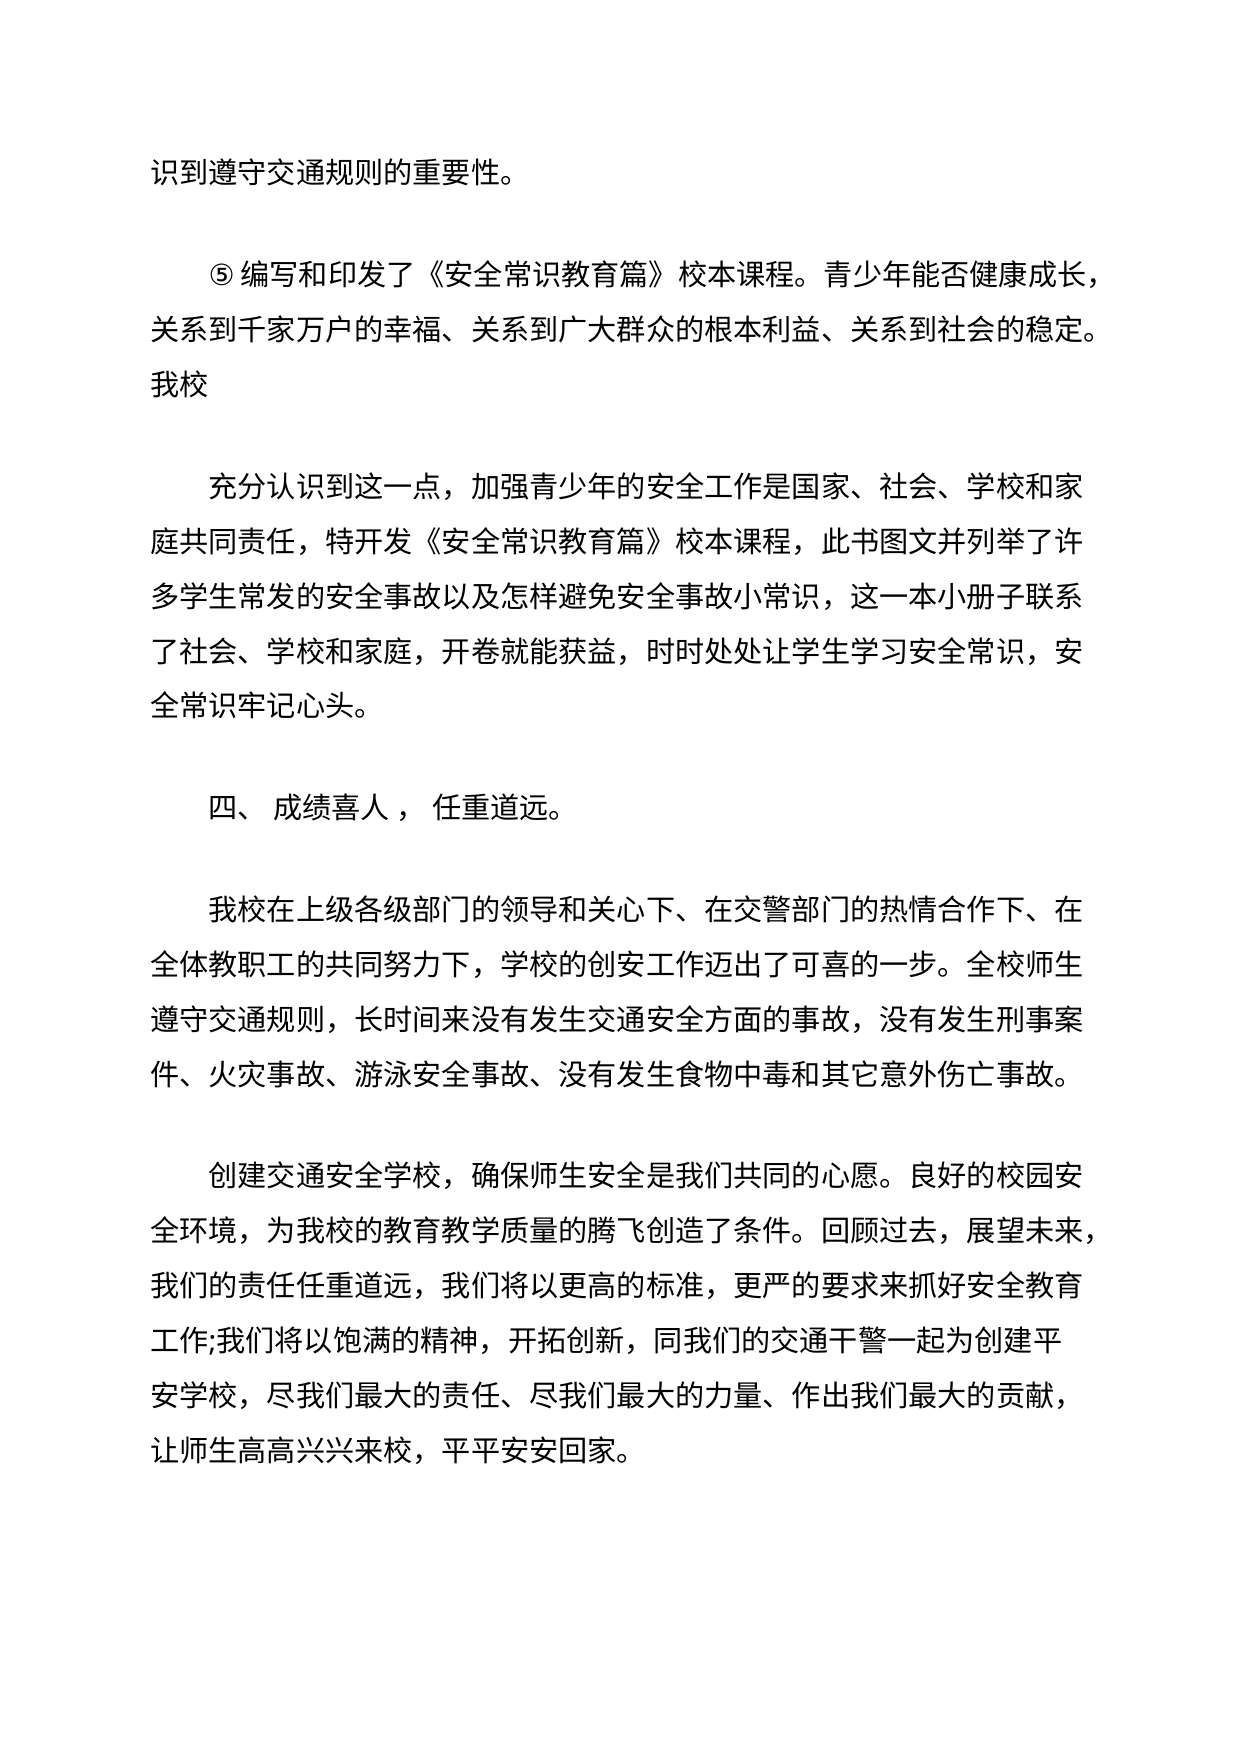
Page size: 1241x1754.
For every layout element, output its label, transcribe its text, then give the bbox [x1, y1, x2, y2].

text 充分认识到这一点，加强青少年的安全工作是国家、社会、学校和家庭共同责任，特开发《安全常识教育篇》校本课程，此书图文并列举了许多学生常发的安全事故以及怎样避免安全事故小常识，这一本小册子联系了社会、学校和家庭，开卷就能获益，时时处处让学生学习安全常识，安全常识牢记心头。 [150, 463, 1090, 725]
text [150, 150, 1090, 192]
text 创建交通安全学校，确保师生安全是我们共同的心愿。良好的校园安全环境，为我校的教育教学质量的腾飞创造了条件。回顾过去，展望未来，我们的责任任重道远，我们将以更高的标准，更严的要求来抓好安全教育工作;我们将以饱满的精神，开拓创新，同我们的交通干警一起为创建平安学校，尽我们最大的责任、尽我们最大的力量、作出我们最大的贡献，让师生高高兴兴来校，平平安安回家。 [150, 1153, 1090, 1470]
text ⑤编写和印发了《安全常识教育篇》校本课程。青少年能否健康成长，关系到千家万户的幸福、关系到广大群众的根本利益、关系到社会的稳定。我校 [150, 252, 1090, 404]
text 我校在上级各级部门的领导和关心下、在交警部门的热情合作下、在全体教职工的共同努力下，学校的创安工作迈出了可喜的一步。全校师生遵守交通规则，长时间来没有发生交通安全方面的事故，没有发生刑事案件、火灾事故、游泳安全事故、没有发生食物中毒和其它意外伤亡事故。 [150, 887, 1090, 1093]
text 四、 成绩喜人 ， 任重道远。 [150, 785, 1090, 827]
